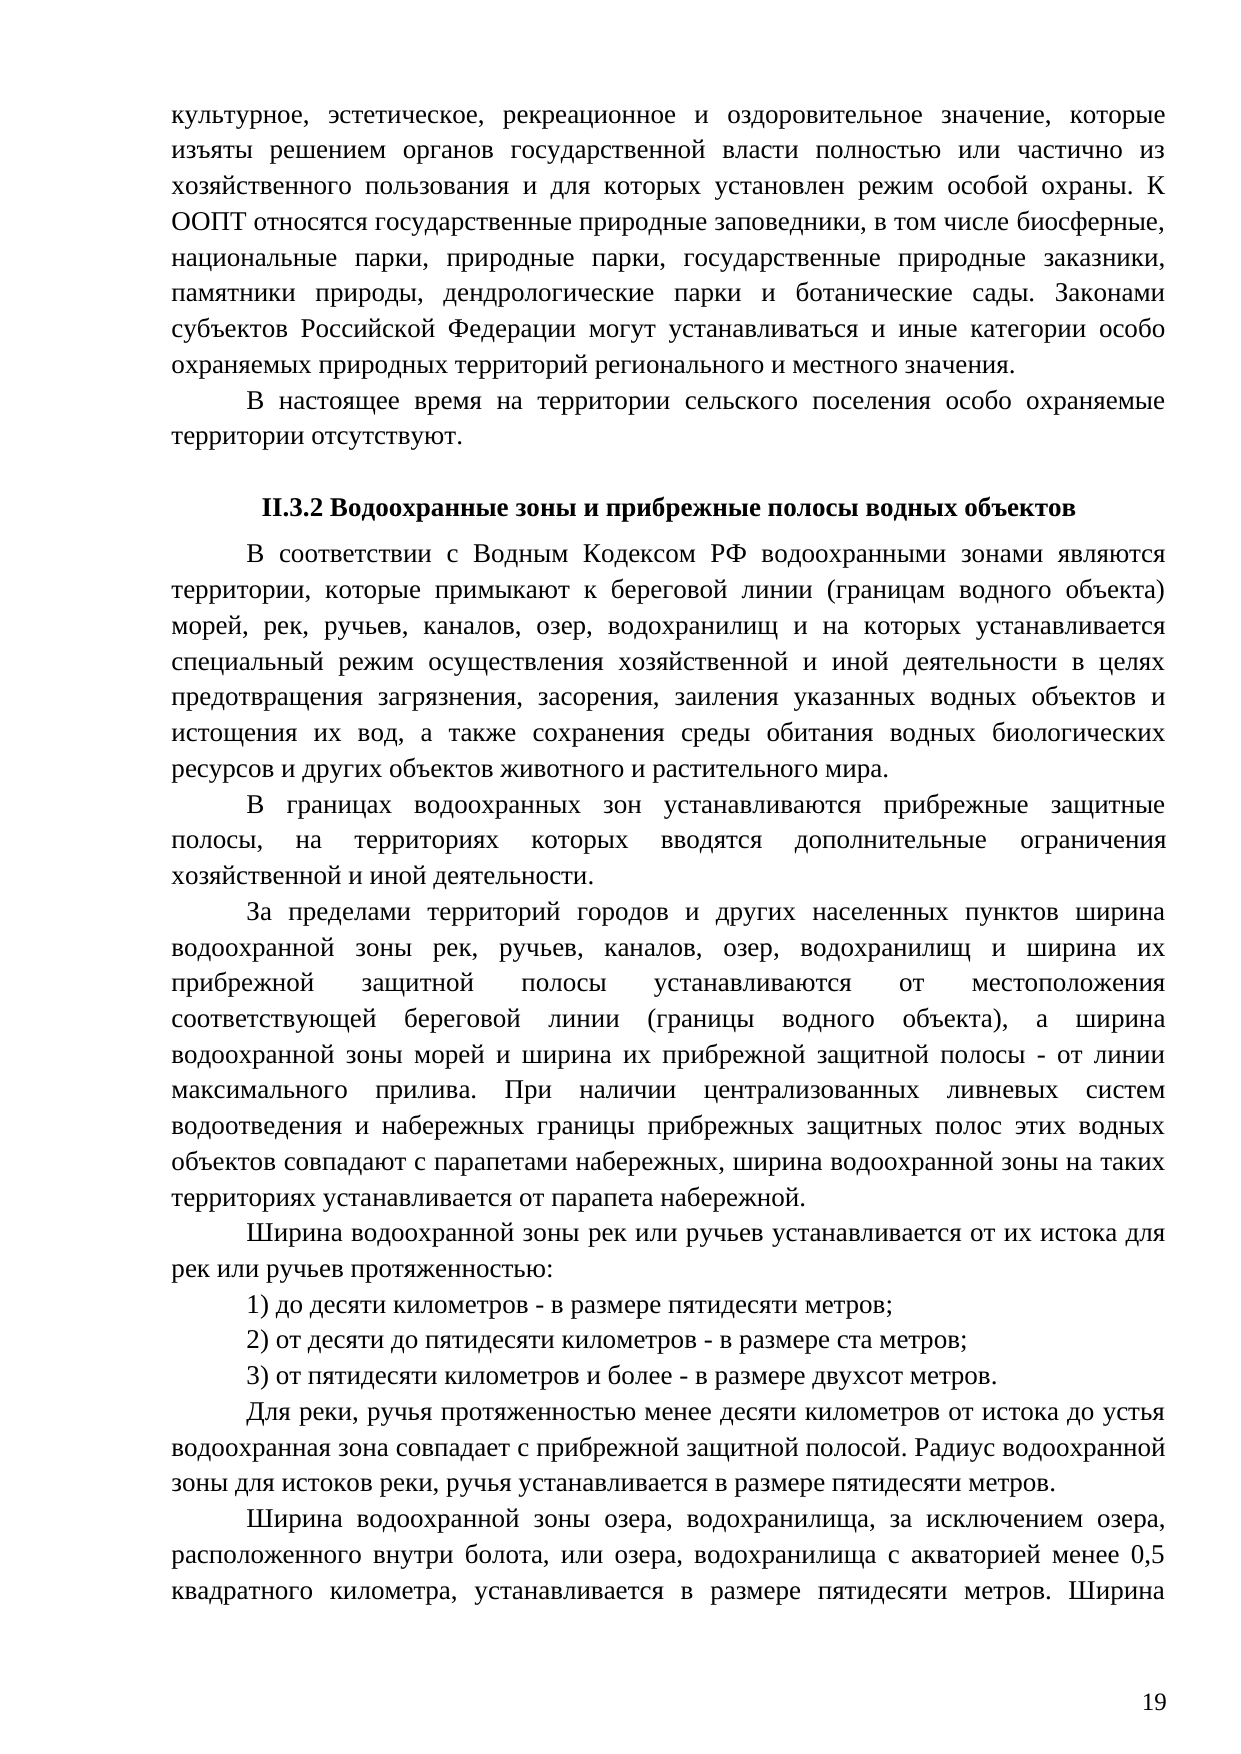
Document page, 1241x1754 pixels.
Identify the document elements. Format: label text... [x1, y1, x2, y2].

text 3) от пятидесяти километров и более - в размере двухсот метров. [171, 1359, 1167, 1391]
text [171, 98, 1167, 379]
text В настоящее время на территории сельского поселения особо охраняемые территории отсутствуют. [171, 384, 1167, 451]
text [171, 1502, 1167, 1605]
subtitle II.3.2 Водоохранные зоны и прибрежные полосы водных объектов [171, 491, 1167, 522]
text В границах водоохранных зон устанавливаются прибрежные защитные полосы, на территориях которых вводятся дополнительные ограничения хозяйственной и иной деятельности. [171, 788, 1167, 890]
text В соответствии с Водным Кодексом РФ водоохранными зонами являются территории, которые примыкают к береговой линии (границам водного объекта) морей, рек, ручьев, каналов, озер, водохранилищ и на которых устанавливается специальный режим осуществления хозяйственной и иной деятельности в целях предотвращения загрязнения, засорения, заиления указанных водных объектов и истощения их вод, а также сохранения среды обитания водных биологических ресурсов и других объектов животного и растительного мира. [171, 538, 1167, 783]
text За пределами территорий городов и других населенных пунктов ширина водоохранной зоны рек, ручьев, каналов, озер, водохранилищ и ширина их прибрежной защитной полосы устанавливаются от местоположения соответствующей береговой линии (границы водного объекта), а ширина водоохранной зоны морей и ширина их прибрежной защитной полосы - от линии максимального прилива. При наличии централизованных ливневых систем водоотведения и набережных границы прибрежных защитных полос этих водных объектов совпадают с парапетами набережных, ширина водоохранной зоны на таких территориях устанавливается от парапета набережной. [171, 895, 1167, 1212]
text 2) от десяти до пятидесяти километров - в размере ста метров; [171, 1324, 1167, 1355]
text Для реки, ручья протяженностью менее десяти километров от истока до устья водоохранная зона совпадает с прибрежной защитной полосой. Радиус водоохранной зоны для истоков реки, ручья устанавливается в размере пятидесяти метров. [171, 1395, 1167, 1498]
text 1) до десяти километров - в размере пятидесяти метров; [171, 1288, 1167, 1319]
text Ширина водоохранной зоны рек или ручьев устанавливается от их истока для рек или ручьев протяженностью: [171, 1216, 1167, 1283]
